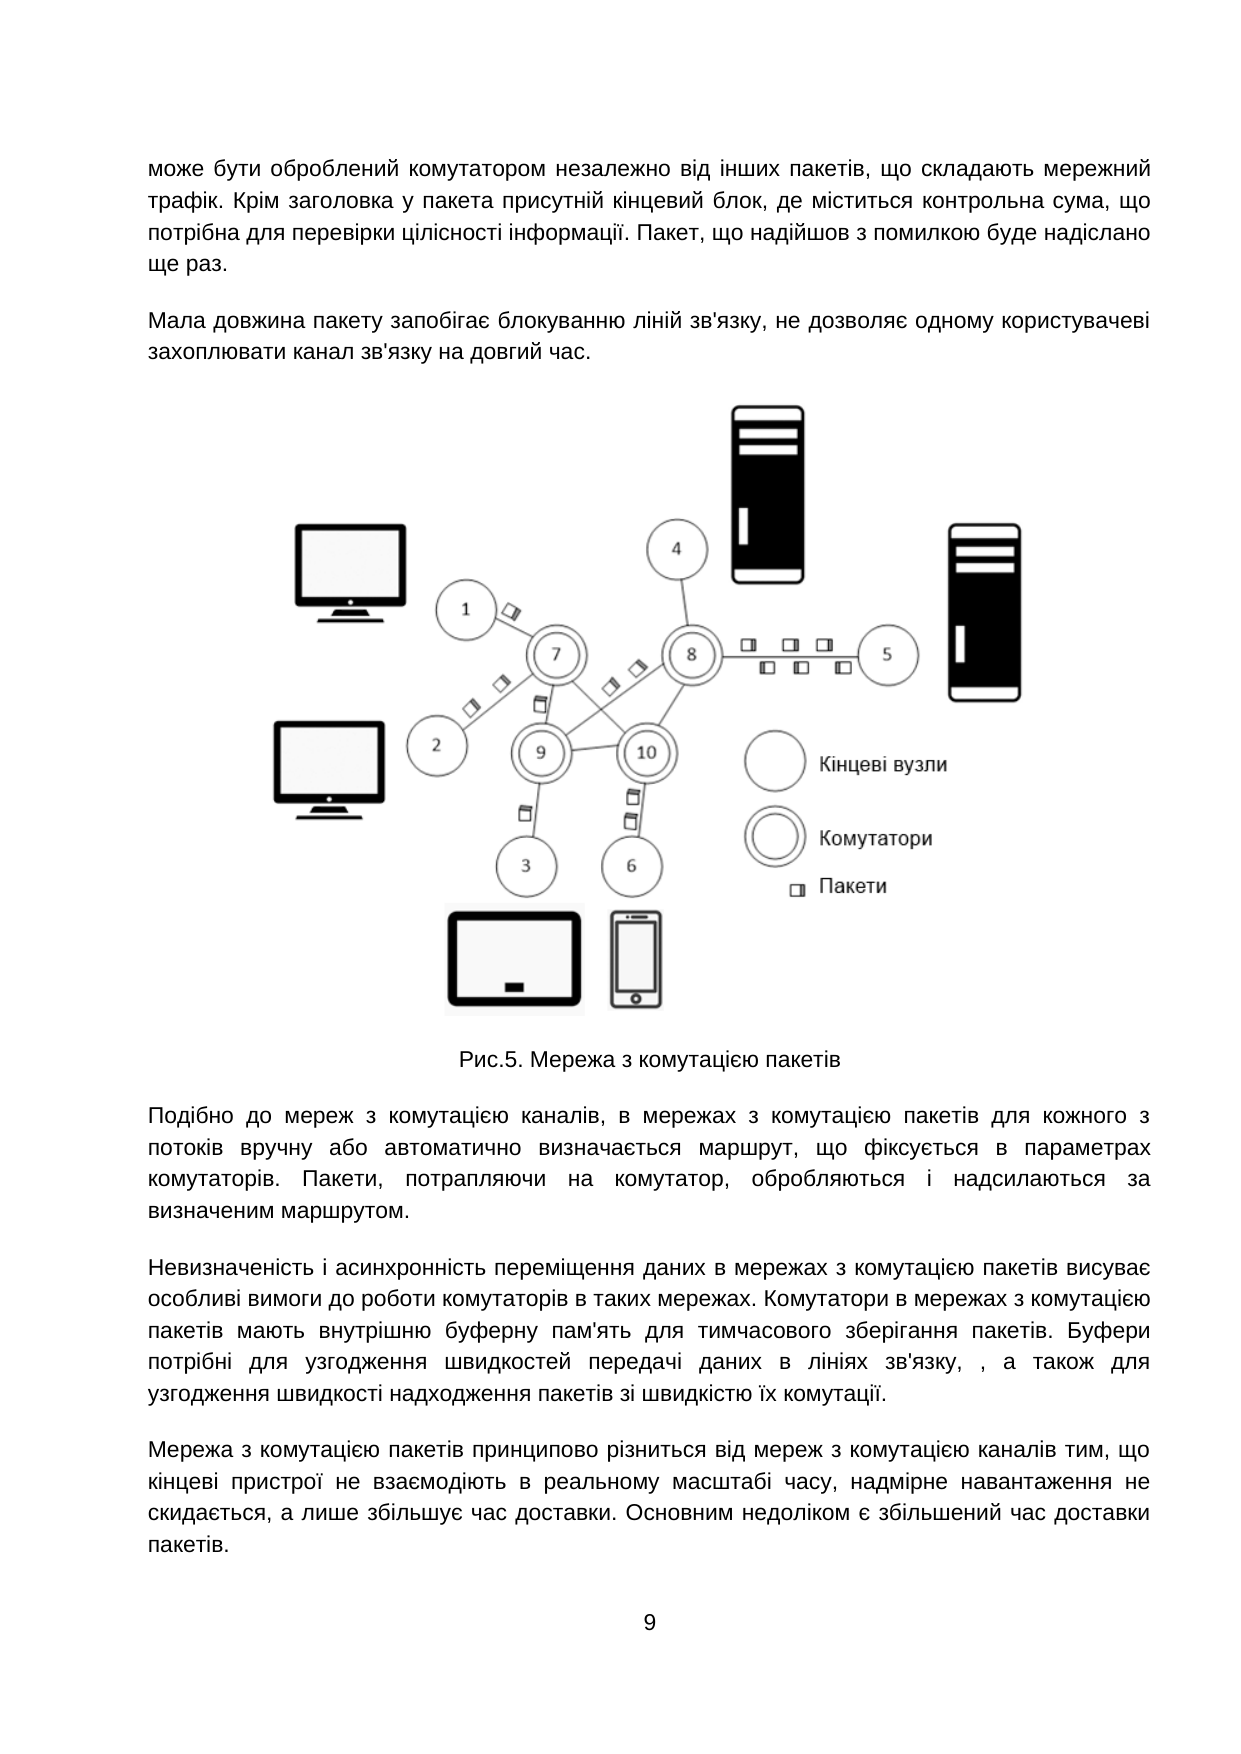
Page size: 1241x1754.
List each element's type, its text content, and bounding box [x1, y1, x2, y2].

text Мала довжина пакету запобігає блокуванню ліній зв'язку, не дозволяє одному користувачеві захоплювати канал зв'язку на довгий час. [148, 307, 1152, 364]
text Подібно до мереж з комутацією каналів, в мережах з комутацією пакетів для кожного з потоків вручну або автоматично визначається маршрут, що фіксується в параметрах комутаторів. Пакети, потрапляючи на комутатор, обробляються і надсилаються за визначеним маршрутом. [148, 1102, 1152, 1223]
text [148, 155, 1152, 276]
text Невизначеність і асинхронність переміщення даних в мережах з комутацією пакетів висуває особливі вимоги до роботи комутаторів в таких мережах. Комутатори в мережах з комутацією пакетів мають внутрішню буферну пам'ять для тимчасового зберігання пакетів. Буфери потрібні для узгодження швидкостей передачі даних в лініях зв'язку, , а також для узгодження швидкості надходження пакетів зі швидкістю їх комутації. [148, 1253, 1152, 1406]
text Рис.5. Мережа з комутацією пакетів [148, 1046, 1152, 1072]
picture [263, 394, 1036, 1016]
text Мережа з комутацією пакетів принципово різниться від мереж з комутацією каналів тим, що кінцеві пристрої не взаємодіють в реальному масштабі часу, надмірне навантаження не скидається, а лише збільшує час доставки. Основним недоліком є збільшений час доставки пакетів. [148, 1436, 1152, 1557]
